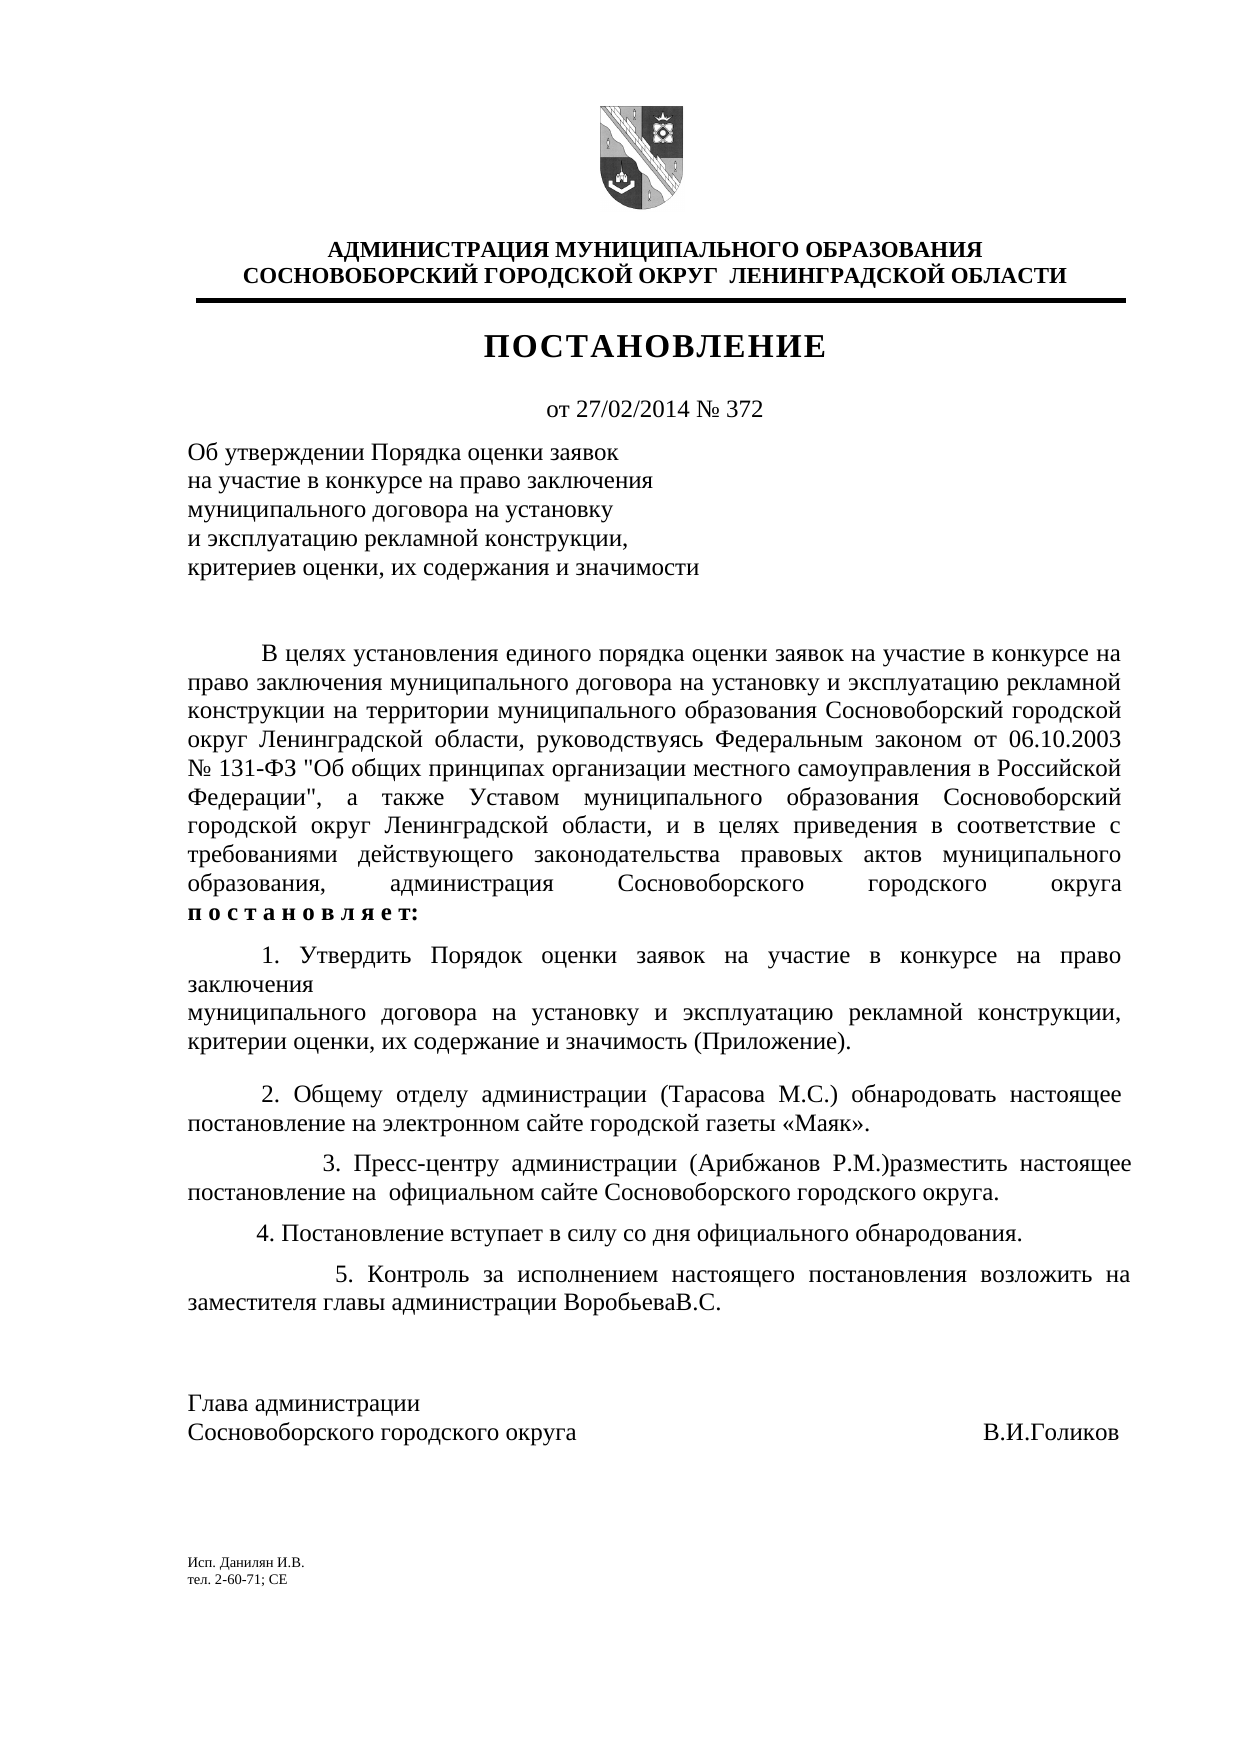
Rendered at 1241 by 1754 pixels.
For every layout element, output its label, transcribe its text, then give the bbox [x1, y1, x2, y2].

text администрация МУНИЦИПАЛЬНОГО ОБРАЗОВАНИЯ СОСНОВОБОРСКИЙ ГОРОДСКОЙ ОКРУГ ЛЕНИНГРАДСКОЙ ОБЛАСТИ [187, 236, 1122, 288]
text на участие в конкурсе на право заключения [187, 466, 1122, 494]
text Глава администрации [187, 1388, 1122, 1417]
text 4. Постановление вступает в силу со дня официального обнародования. [187, 1218, 1132, 1247]
text критериев оценки, их содержания и значимости [187, 552, 1122, 581]
subtitle постановление [187, 327, 1122, 365]
text Об утверждении Порядка оценки заявок [187, 437, 1122, 466]
text В целях установления единого порядка оценки заявок на участие в конкурсе на право заключения муниципального договора на установку и эксплуатацию рекламной конструкции на территории муниципального образования Сосновоборский городской округ Ленинградской области, руководствуясь Федеральным законом от 06.10.2003 № 131-ФЗ "Об общих принципах организации местного самоуправления в Российской Федерации", а также Уставом муниципального образования Сосновоборский городской округ Ленинградской области, и в целях приведения в соответствие с требованиями действующего законодательства правовых актов муниципального образования, администрация Сосновоборского городского округа п о с т а н о в л я е т: [187, 638, 1122, 926]
text от 27/02/2014 № 372 [187, 394, 1122, 422]
text муниципального договора на установку и эксплуатацию рекламной конструкции, критерии оценки, их содержание и значимость (Приложение). [187, 997, 1122, 1055]
text тел. 2-60-71; СЕ [187, 1571, 1122, 1587]
picture [600, 105, 685, 212]
text 5. Контроль за исполнением настоящего постановления возложить на заместителя главы администрации ВоробьеваВ.С. [187, 1259, 1132, 1316]
text и эксплуатацию рекламной конструкции, [187, 523, 1122, 552]
text Сосновоборского городского округа В.И.Голиков [187, 1417, 1122, 1446]
text муниципального договора на установку [187, 494, 1122, 523]
text Исп. Данилян И.В. [187, 1554, 1122, 1571]
text 3. Пресс-центру администрации (Арибжанов Р.М.)разместить настоящее постановление на официальном сайте Сосновоборского городского округа. [187, 1148, 1132, 1206]
text 1. Утвердить Порядок оценки заявок на участие в конкурсе на право заключения [187, 940, 1122, 997]
text 2. Общему отделу администрации (Тарасова М.С.) обнародовать настоящее постановление на электронном сайте городской газеты «Маяк». [187, 1079, 1122, 1137]
